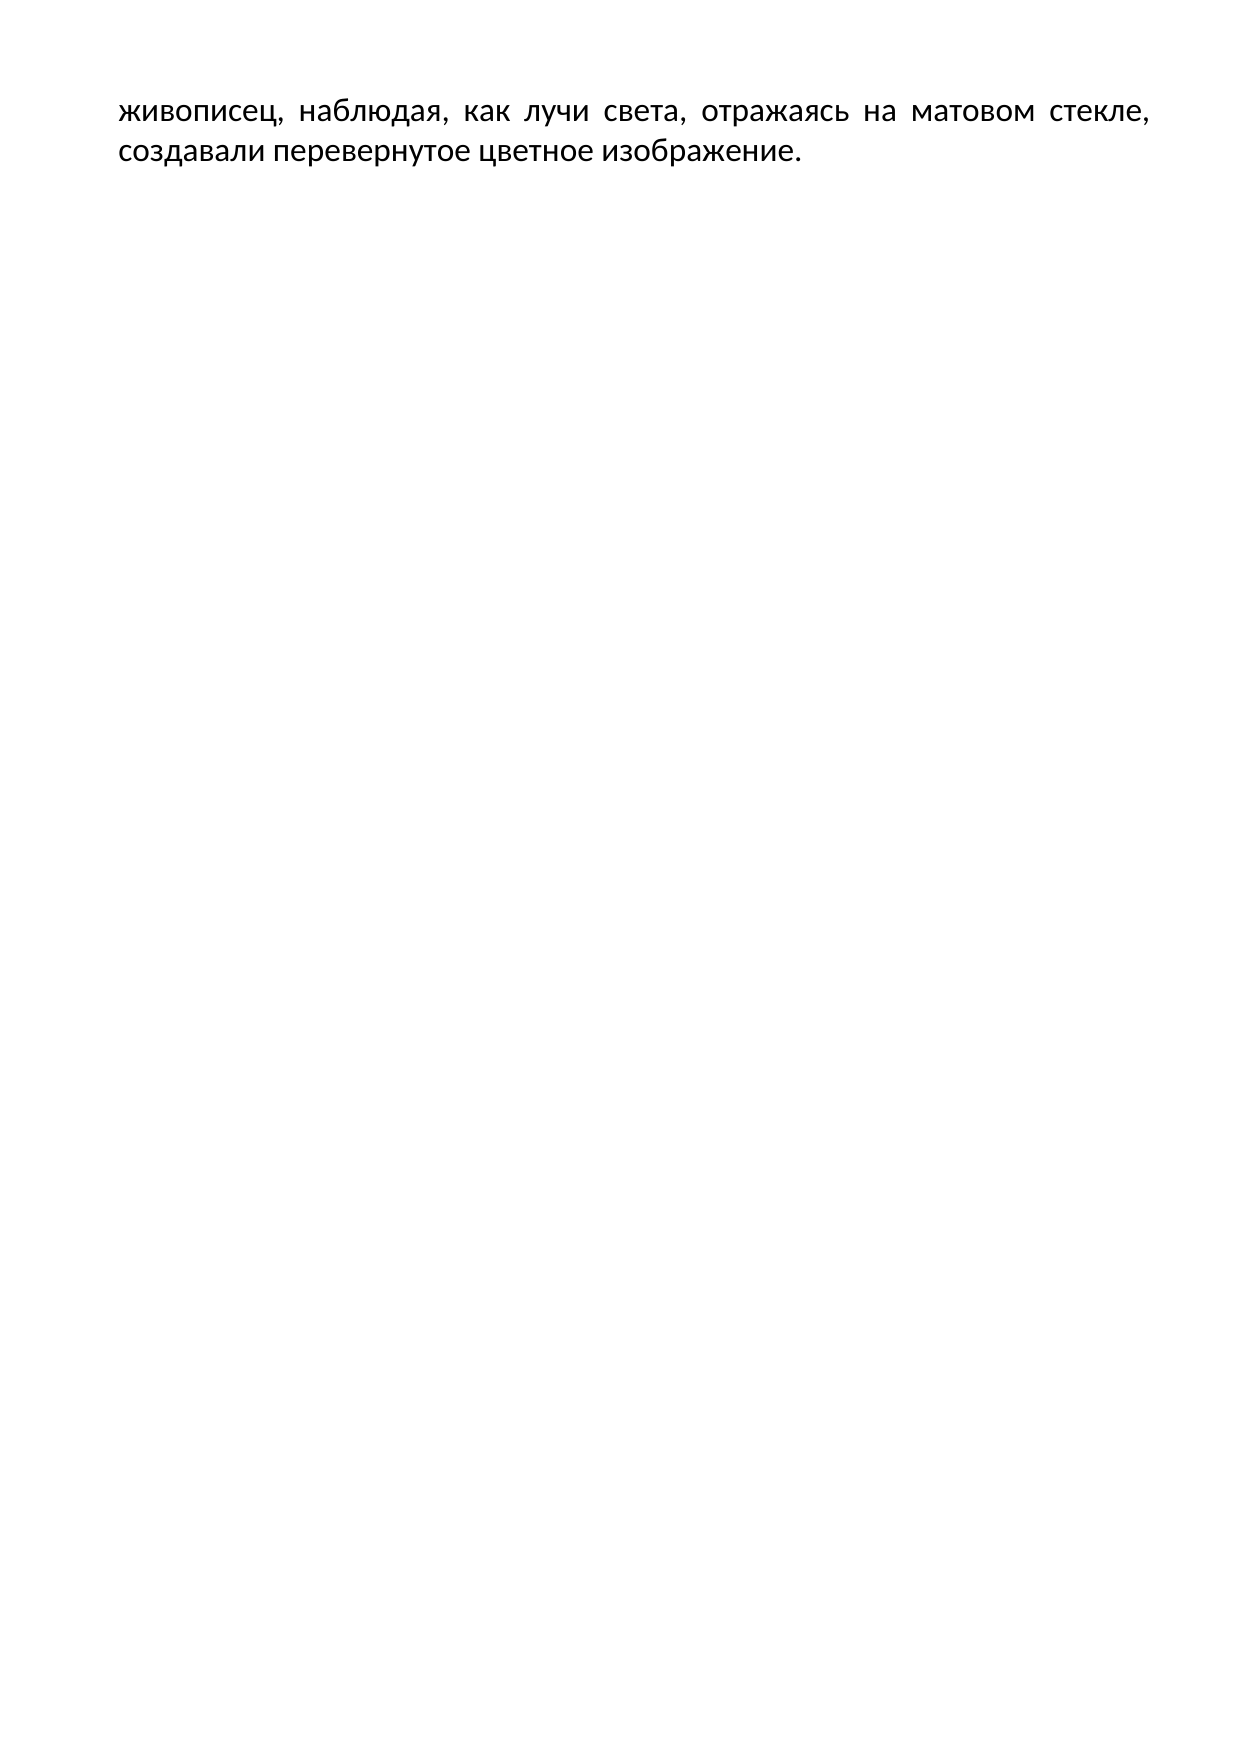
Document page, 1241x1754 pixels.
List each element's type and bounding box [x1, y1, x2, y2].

text [118, 89, 1152, 170]
